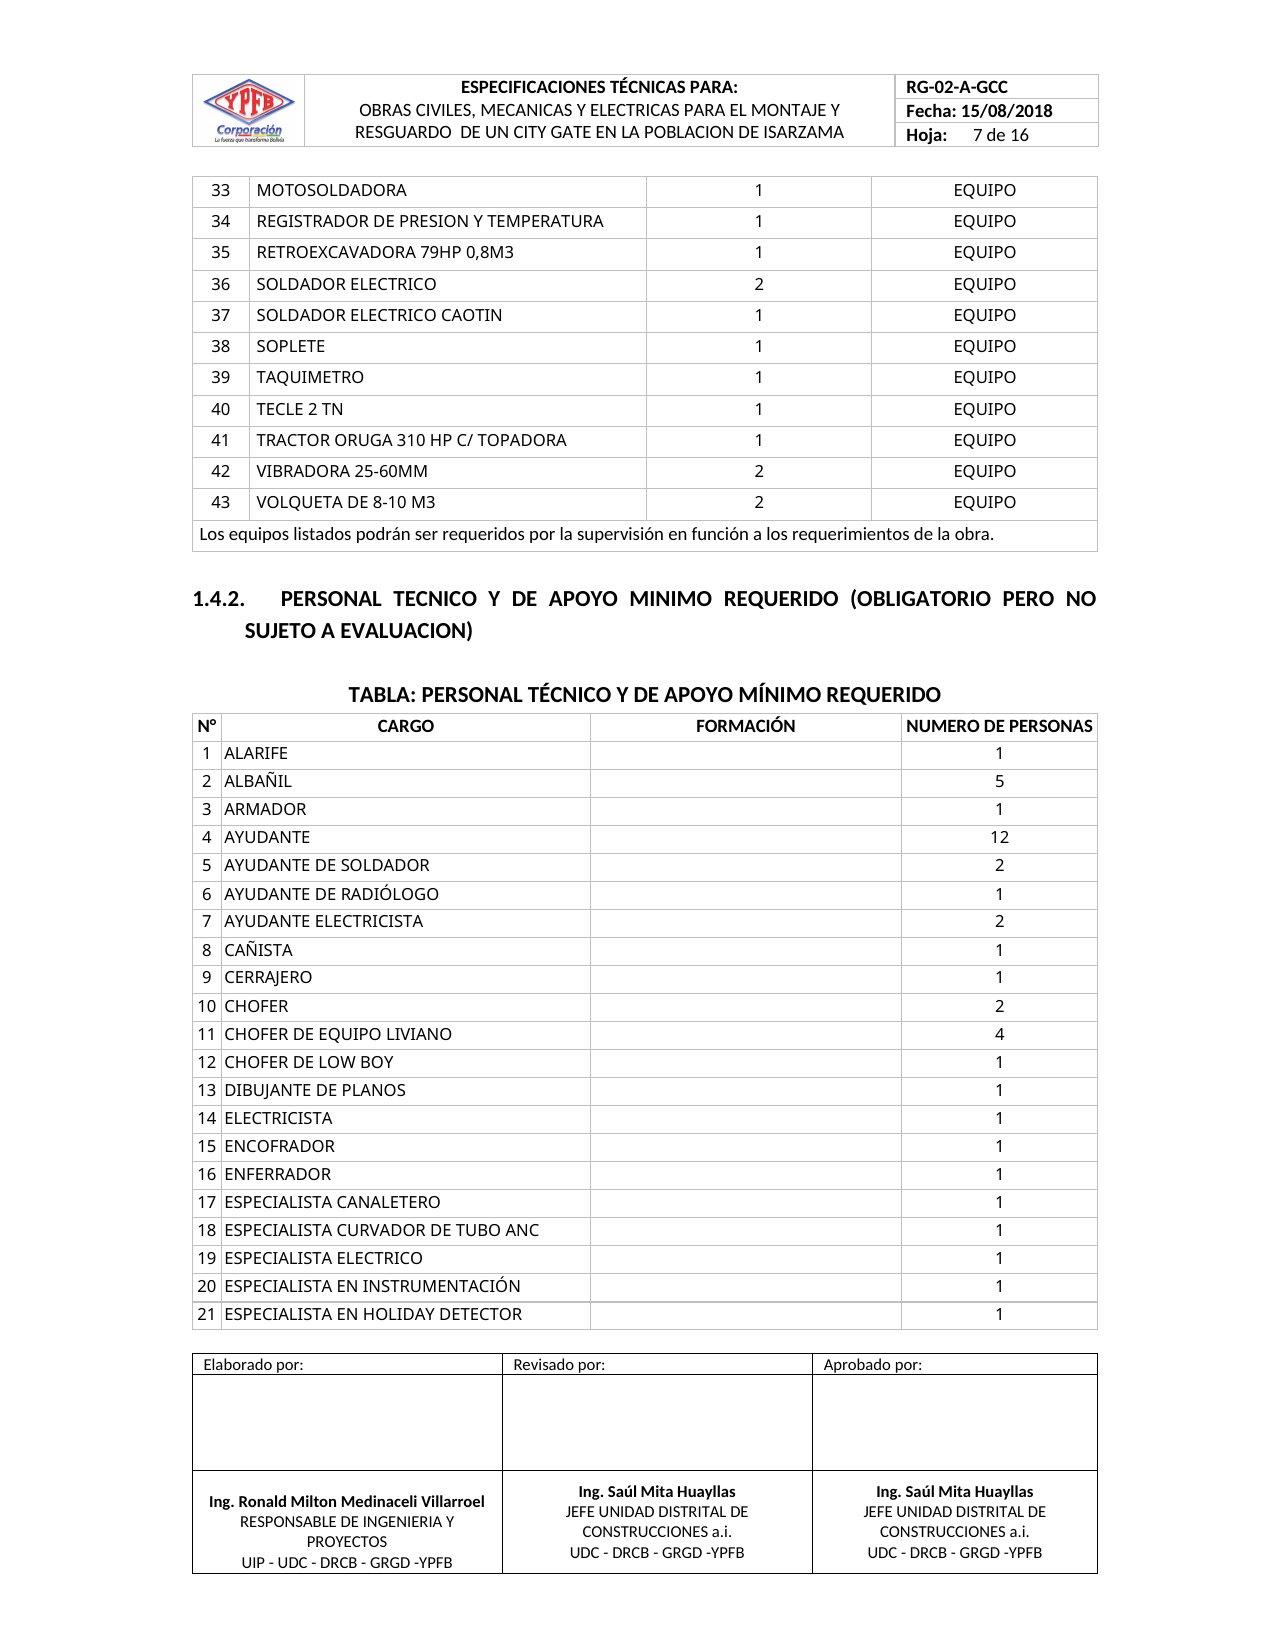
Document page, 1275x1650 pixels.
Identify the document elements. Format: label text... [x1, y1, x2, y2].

table_cell [591, 1022, 901, 1049]
table_cell VIBRADORA 25-60MM [250, 458, 646, 488]
table_cell DIBUJANTE DE PLANOS [222, 1078, 590, 1105]
table_cell 1 [647, 333, 871, 363]
table_cell [591, 910, 901, 937]
table_cell [591, 966, 901, 993]
table_cell SOLDADOR ELECTRICO [250, 271, 646, 301]
table_cell 17 [193, 1190, 221, 1217]
table_cell 40 [193, 396, 249, 426]
table_cell [591, 1106, 901, 1133]
table_cell ESPECIALISTA ELECTRICO [222, 1246, 590, 1273]
table_cell [591, 1078, 901, 1105]
table_cell 20 [193, 1274, 221, 1301]
table_cell 1 [902, 742, 1097, 769]
table_cell 6 [193, 882, 221, 909]
table_cell 1 [647, 239, 871, 269]
table_cell ENFERRADOR [222, 1162, 590, 1189]
table_cell 1 [647, 364, 871, 394]
table_cell AYUDANTE [222, 826, 590, 853]
table_cell SOLDADOR ELECTRICO CAOTIN [250, 302, 646, 332]
text TABLA: PERSONAL TÉCNICO Y DE APOYO MÍNIMO REQUERIDO [192, 681, 1098, 708]
table_cell ESPECIALISTA EN HOLIDAY DETECTOR [222, 1303, 590, 1329]
table_cell 39 [193, 364, 249, 394]
table_cell 1 [902, 1274, 1097, 1301]
table_cell 12 [902, 826, 1097, 853]
table_cell CAÑISTA [222, 938, 590, 965]
table_cell AYUDANTE ELECTRICISTA [222, 910, 590, 937]
table_cell [591, 770, 901, 797]
table_cell 10 [193, 994, 221, 1021]
table_cell 1 [902, 1162, 1097, 1189]
table_cell 1 [902, 1246, 1097, 1273]
table_cell [591, 1218, 901, 1245]
table_cell 34 [193, 208, 249, 238]
table_cell ESPECIALISTA EN INSTRUMENTACIÓN [222, 1274, 590, 1301]
table_cell TRACTOR ORUGA 310 HP C/ TOPADORA [250, 427, 646, 457]
table_cell [591, 882, 901, 909]
table_cell [591, 1162, 901, 1189]
table_cell 5 [193, 854, 221, 881]
table_cell [591, 854, 901, 881]
table_cell [591, 742, 901, 769]
table_cell 1 [902, 882, 1097, 909]
table_cell 12 [193, 1050, 221, 1077]
table_cell REGISTRADOR DE PRESION Y TEMPERATURA [250, 208, 646, 238]
table_cell ARMADOR [222, 798, 590, 825]
table_cell 1 [902, 1134, 1097, 1161]
table_cell ESPECIALISTA CANALETERO [222, 1190, 590, 1217]
table_cell EQUIPO [872, 333, 1097, 363]
table_cell [591, 1050, 901, 1077]
table_cell 1 [647, 427, 871, 457]
table_cell 21 [193, 1303, 221, 1329]
table_cell 1 [902, 1106, 1097, 1133]
table_cell 9 [193, 966, 221, 993]
table_cell 16 [193, 1162, 221, 1189]
table_cell CHOFER DE LOW BOY [222, 1050, 590, 1077]
table_cell 43 [193, 489, 249, 519]
table_cell [591, 938, 901, 965]
table_cell EQUIPO [872, 177, 1097, 207]
table_cell CHOFER [222, 994, 590, 1021]
table_cell 1 [902, 966, 1097, 993]
table_cell 15 [193, 1134, 221, 1161]
table_cell [591, 994, 901, 1021]
table_cell 1 [647, 302, 871, 332]
table_cell CHOFER DE EQUIPO LIVIANO [222, 1022, 590, 1049]
table_cell 11 [193, 1022, 221, 1049]
table_cell 1 [647, 177, 871, 207]
table_cell 18 [193, 1218, 221, 1245]
table_cell [591, 1303, 901, 1329]
picture [198, 76, 299, 144]
table_cell 2 [902, 854, 1097, 881]
table_header N° [193, 714, 221, 741]
table_cell MOTOSOLDADORA [250, 177, 646, 207]
table_cell AYUDANTE DE SOLDADOR [222, 854, 590, 881]
table_cell [591, 798, 901, 825]
table_cell CERRAJERO [222, 966, 590, 993]
table_cell 2 [647, 271, 871, 301]
table_cell RETROEXCAVADORA 79HP 0,8M3 [250, 239, 646, 269]
table_cell 4 [193, 826, 221, 853]
table_cell [591, 826, 901, 853]
table_cell ALBAÑIL [222, 770, 590, 797]
table_cell 8 [193, 938, 221, 965]
list PERSONAL TECNICO Y DE APOYO MINIMO REQUERIDO (OBLIGATORIO PERO NO SUJETO A EVALUACION) [192, 584, 1098, 644]
table_cell 19 [193, 1246, 221, 1273]
table_header FORMACIÓN [591, 714, 901, 741]
table_cell 3 [193, 798, 221, 825]
table_cell EQUIPO [872, 458, 1097, 488]
table_cell ALARIFE [222, 742, 590, 769]
table_cell 7 [193, 910, 221, 937]
table_cell EQUIPO [872, 208, 1097, 238]
table_cell 14 [193, 1106, 221, 1133]
table_cell [591, 1190, 901, 1217]
table_cell 2 [902, 910, 1097, 937]
table_cell [591, 1134, 901, 1161]
table_cell 33 [193, 177, 249, 207]
table_cell 13 [193, 1078, 221, 1105]
table_cell 41 [193, 427, 249, 457]
table_cell 1 [647, 208, 871, 238]
table_cell SOPLETE [250, 333, 646, 363]
table_cell 38 [193, 333, 249, 363]
table_header NUMERO DE PERSONAS [902, 714, 1097, 741]
table_cell EQUIPO [872, 489, 1097, 519]
table_cell ELECTRICISTA [222, 1106, 590, 1133]
table_cell 42 [193, 458, 249, 488]
table_cell 4 [902, 1022, 1097, 1049]
table_cell 2 [647, 489, 871, 519]
table_cell EQUIPO [872, 396, 1097, 426]
table_cell 2 [193, 770, 221, 797]
table_cell AYUDANTE DE RADIÓLOGO [222, 882, 590, 909]
table_cell EQUIPO [872, 239, 1097, 269]
table_cell 5 [902, 770, 1097, 797]
table_cell EQUIPO [872, 302, 1097, 332]
table_cell 1 [647, 396, 871, 426]
table_cell TECLE 2 TN [250, 396, 646, 426]
table_cell 2 [902, 994, 1097, 1021]
table_cell Los equipos listados podrán ser requeridos por la supervisión en función a los requerimientos de la obra. [193, 521, 1097, 551]
table_cell EQUIPO [872, 271, 1097, 301]
table_cell 37 [193, 302, 249, 332]
table_cell 1 [902, 1078, 1097, 1105]
table_cell 1 [902, 1303, 1097, 1329]
table_cell 1 [902, 1050, 1097, 1077]
table_cell TAQUIMETRO [250, 364, 646, 394]
table_cell [591, 1246, 901, 1273]
table_cell 1 [902, 798, 1097, 825]
table_cell VOLQUETA DE 8-10 M3 [250, 489, 646, 519]
table_cell 35 [193, 239, 249, 269]
table_cell 1 [193, 742, 221, 769]
table_cell EQUIPO [872, 364, 1097, 394]
table_cell EQUIPO [872, 427, 1097, 457]
table_cell 36 [193, 271, 249, 301]
table_cell 1 [902, 1190, 1097, 1217]
table_cell [591, 1274, 901, 1301]
table_cell 1 [902, 938, 1097, 965]
table_cell ENCOFRADOR [222, 1134, 590, 1161]
table_header CARGO [222, 714, 590, 741]
table_cell ESPECIALISTA CURVADOR DE TUBO ANC [222, 1218, 590, 1245]
table_cell 1 [902, 1218, 1097, 1245]
table_cell 2 [647, 458, 871, 488]
